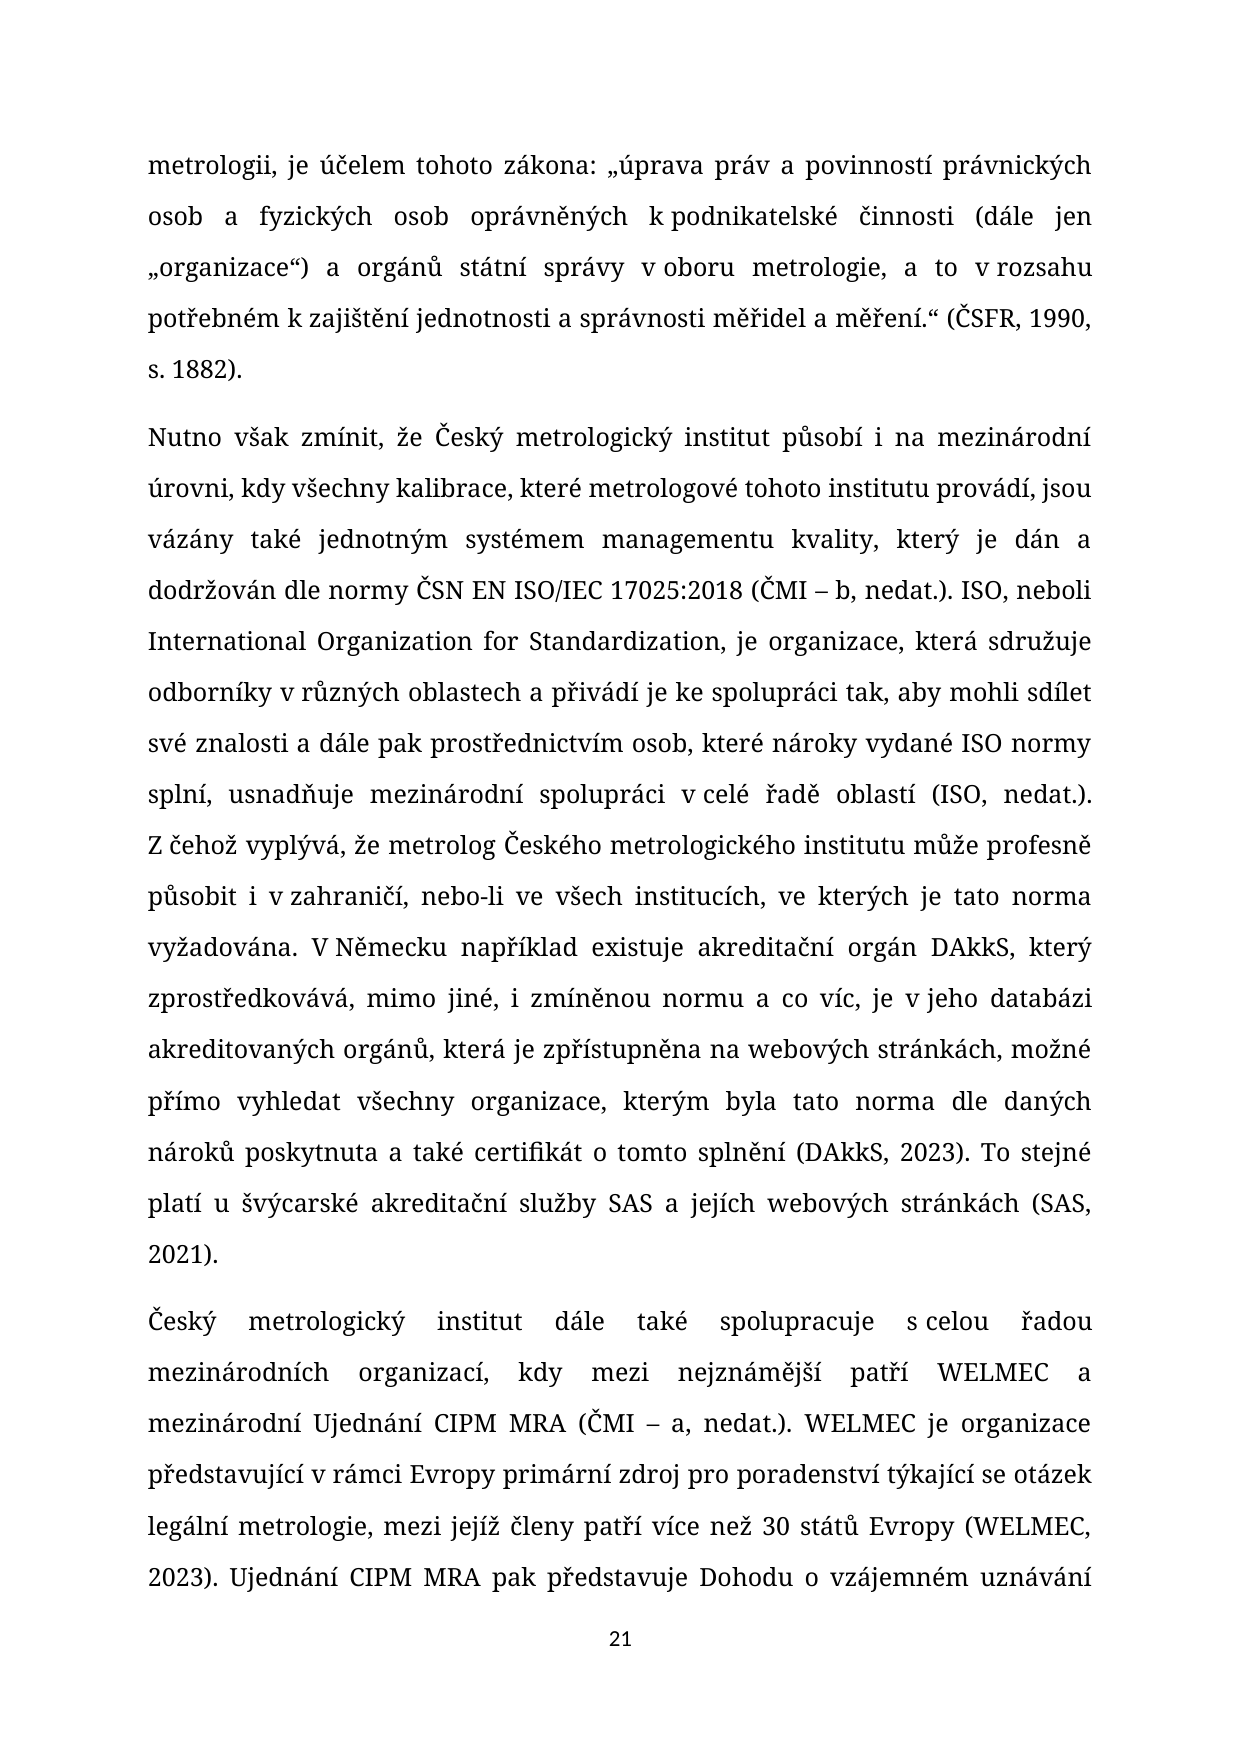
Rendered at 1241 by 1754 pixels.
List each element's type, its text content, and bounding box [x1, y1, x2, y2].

text Nutno však zmínit, že Český metrologický institut působí i na mezinárodní úrovni, kdy všechny kalibrace, které metrologové tohoto institutu provádí, jsou vázány také jednotným systémem managementu kvality, který je dán a dodržován dle normy ČSN EN ISO/IEC 17025:2018 (ČMI – b, nedat.). ISO, neboli International Organization for Standardization, je organizace, která sdružuje odborníky v různých oblastech a přivádí je ke spolupráci tak, aby mohli sdílet své znalosti a dále pak prostřednictvím osob, které nároky vydané ISO normy splní, usnadňuje mezinárodní spolupráci v celé řadě oblastí (ISO, nedat.). Z čehož vyplývá, že metrolog Českého metrologického institutu může profesně působit i v zahraničí, nebo-li ve všech institucích, ve kterých je tato norma vyžadována. V Německu například existuje akreditační orgán DAkkS, který zprostředkovává, mimo jiné, i zmíněnou normu a co víc, je v jeho databázi akreditovaných orgánů, která je zpřístupněna na webových stránkách, možné přímo vyhledat všechny organizace, kterým byla tato norma dle daných nároků poskytnuta a také certifikát o tomto splnění (DAkkS, 2023). To stejné platí u švýcarské akreditační služby SAS a jejích webových stránkách (SAS, 2021). [148, 419, 1092, 1270]
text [148, 148, 1092, 386]
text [148, 1304, 1092, 1593]
